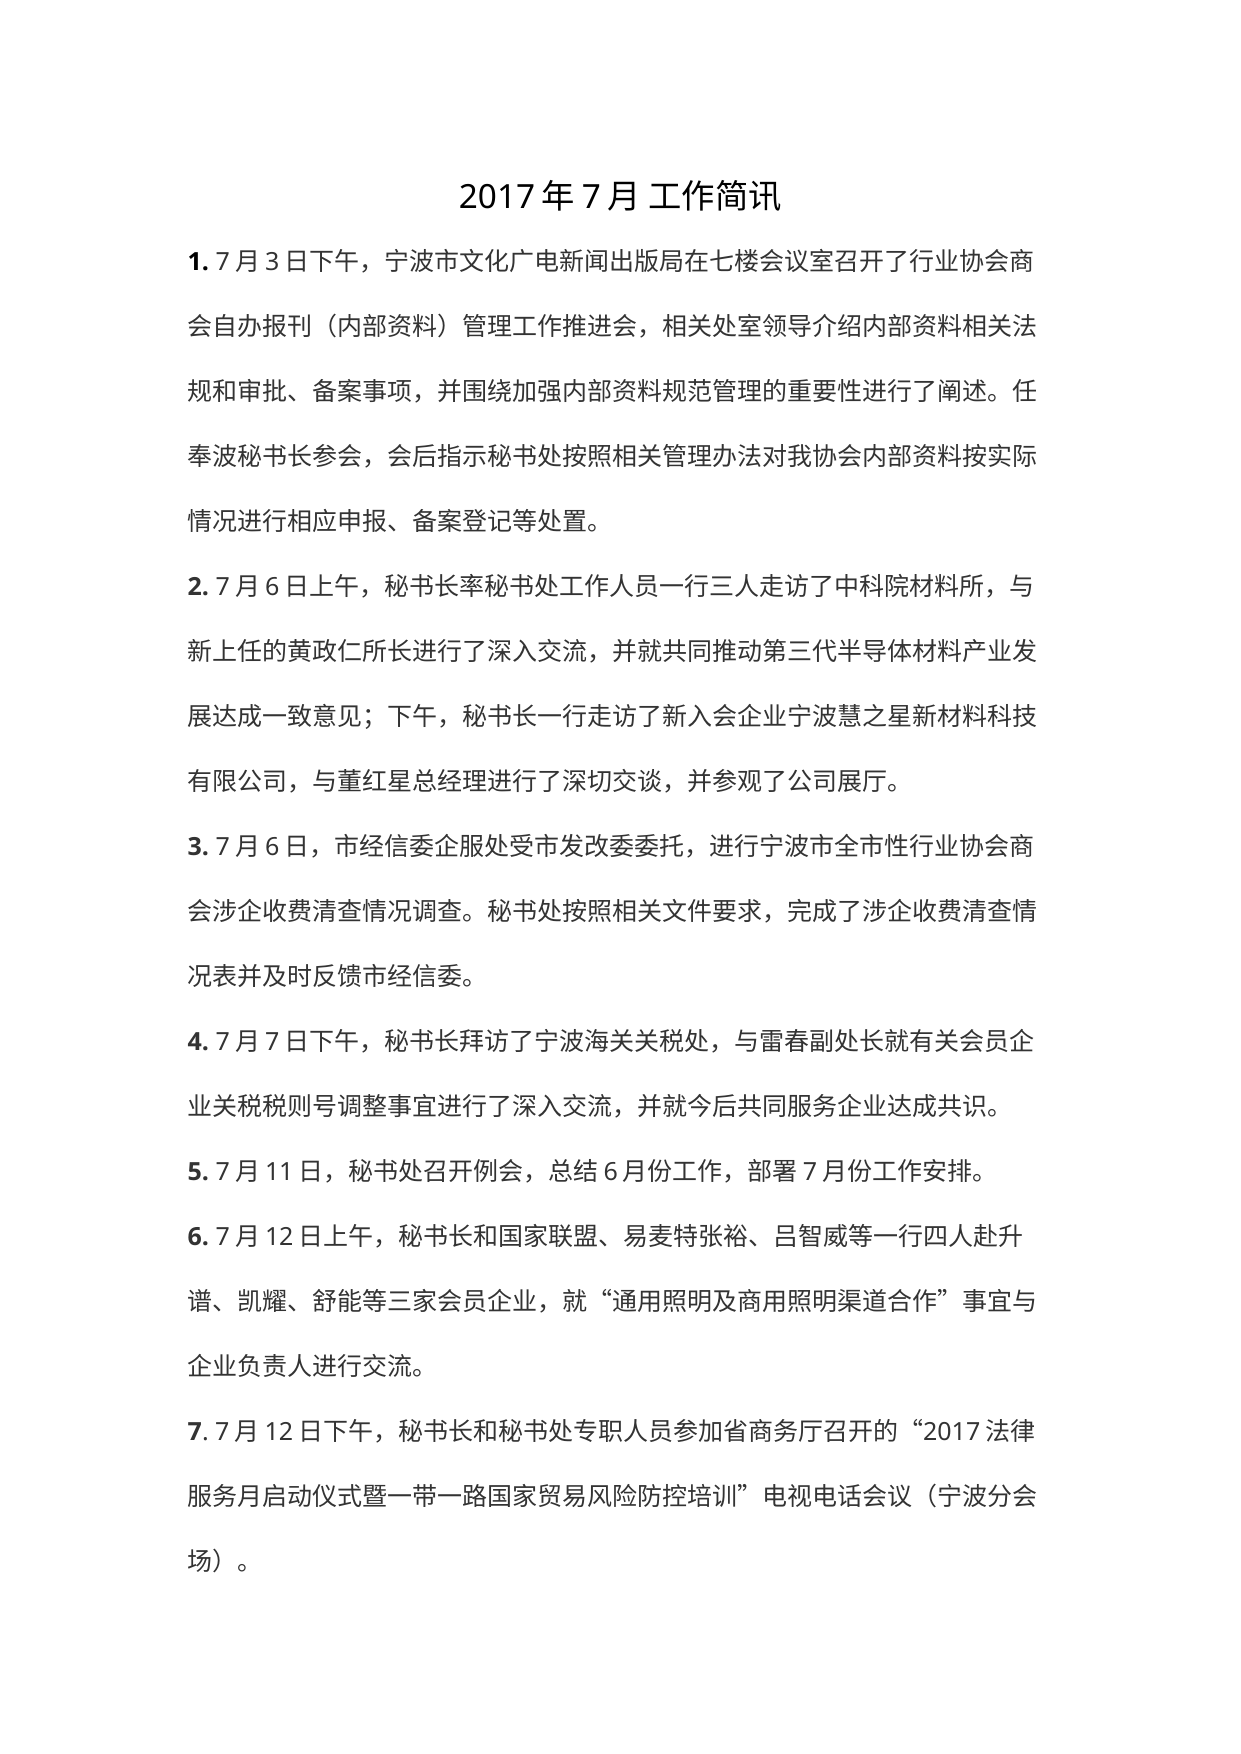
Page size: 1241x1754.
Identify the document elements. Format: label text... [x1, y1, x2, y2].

list 4. 7月7日下午，秘书长拜访了宁波海关关税处，与雷春副处长就有关会员企业关税税则号调整事宜进行了深入交流，并就今后共同服务企业达成共识。 [187, 1007, 1053, 1137]
list 5. 7月11日，秘书处召开例会，总结6月份工作，部署7月份工作安排。 [187, 1137, 1053, 1202]
text 2017年7月 工作简讯 [187, 162, 1053, 227]
list 7. 7月12日下午，秘书长和秘书处专职人员参加省商务厅召开的“2017法律服务月启动仪式暨一带一路国家贸易风险防控培训”电视电话会议（宁波分会场）。 [187, 1397, 1053, 1592]
list 2. 7月6日上午，秘书长率秘书处工作人员一行三人走访了中科院材料所，与新上任的黄政仁所长进行了深入交流，并就共同推动第三代半导体材料产业发展达成一致意见；下午，秘书长一行走访了新入会企业宁波慧之星新材料科技有限公司，与董红星总经理进行了深切交谈，并参观了公司展厅。 [187, 552, 1053, 812]
list 1. 7月3日下午，宁波市文化广电新闻出版局在七楼会议室召开了行业协会商会自办报刊（内部资料）管理工作推进会，相关处室领导介绍内部资料相关法规和审批、备案事项，并围绕加强内部资料规范管理的重要性进行了阐述。任奉波秘书长参会，会后指示秘书处按照相关管理办法对我协会内部资料按实际情况进行相应申报、备案登记等处置。 [187, 227, 1053, 552]
list 3. 7月6日，市经信委企服处受市发改委委托，进行宁波市全市性行业协会商会涉企收费清查情况调查。秘书处按照相关文件要求，完成了涉企收费清查情况表并及时反馈市经信委。 [187, 812, 1053, 1007]
list 6. 7月12日上午，秘书长和国家联盟、易麦特张裕、吕智威等一行四人赴升谱、凯耀、舒能等三家会员企业，就“通用照明及商用照明渠道合作”事宜与企业负责人进行交流。 [187, 1202, 1053, 1397]
